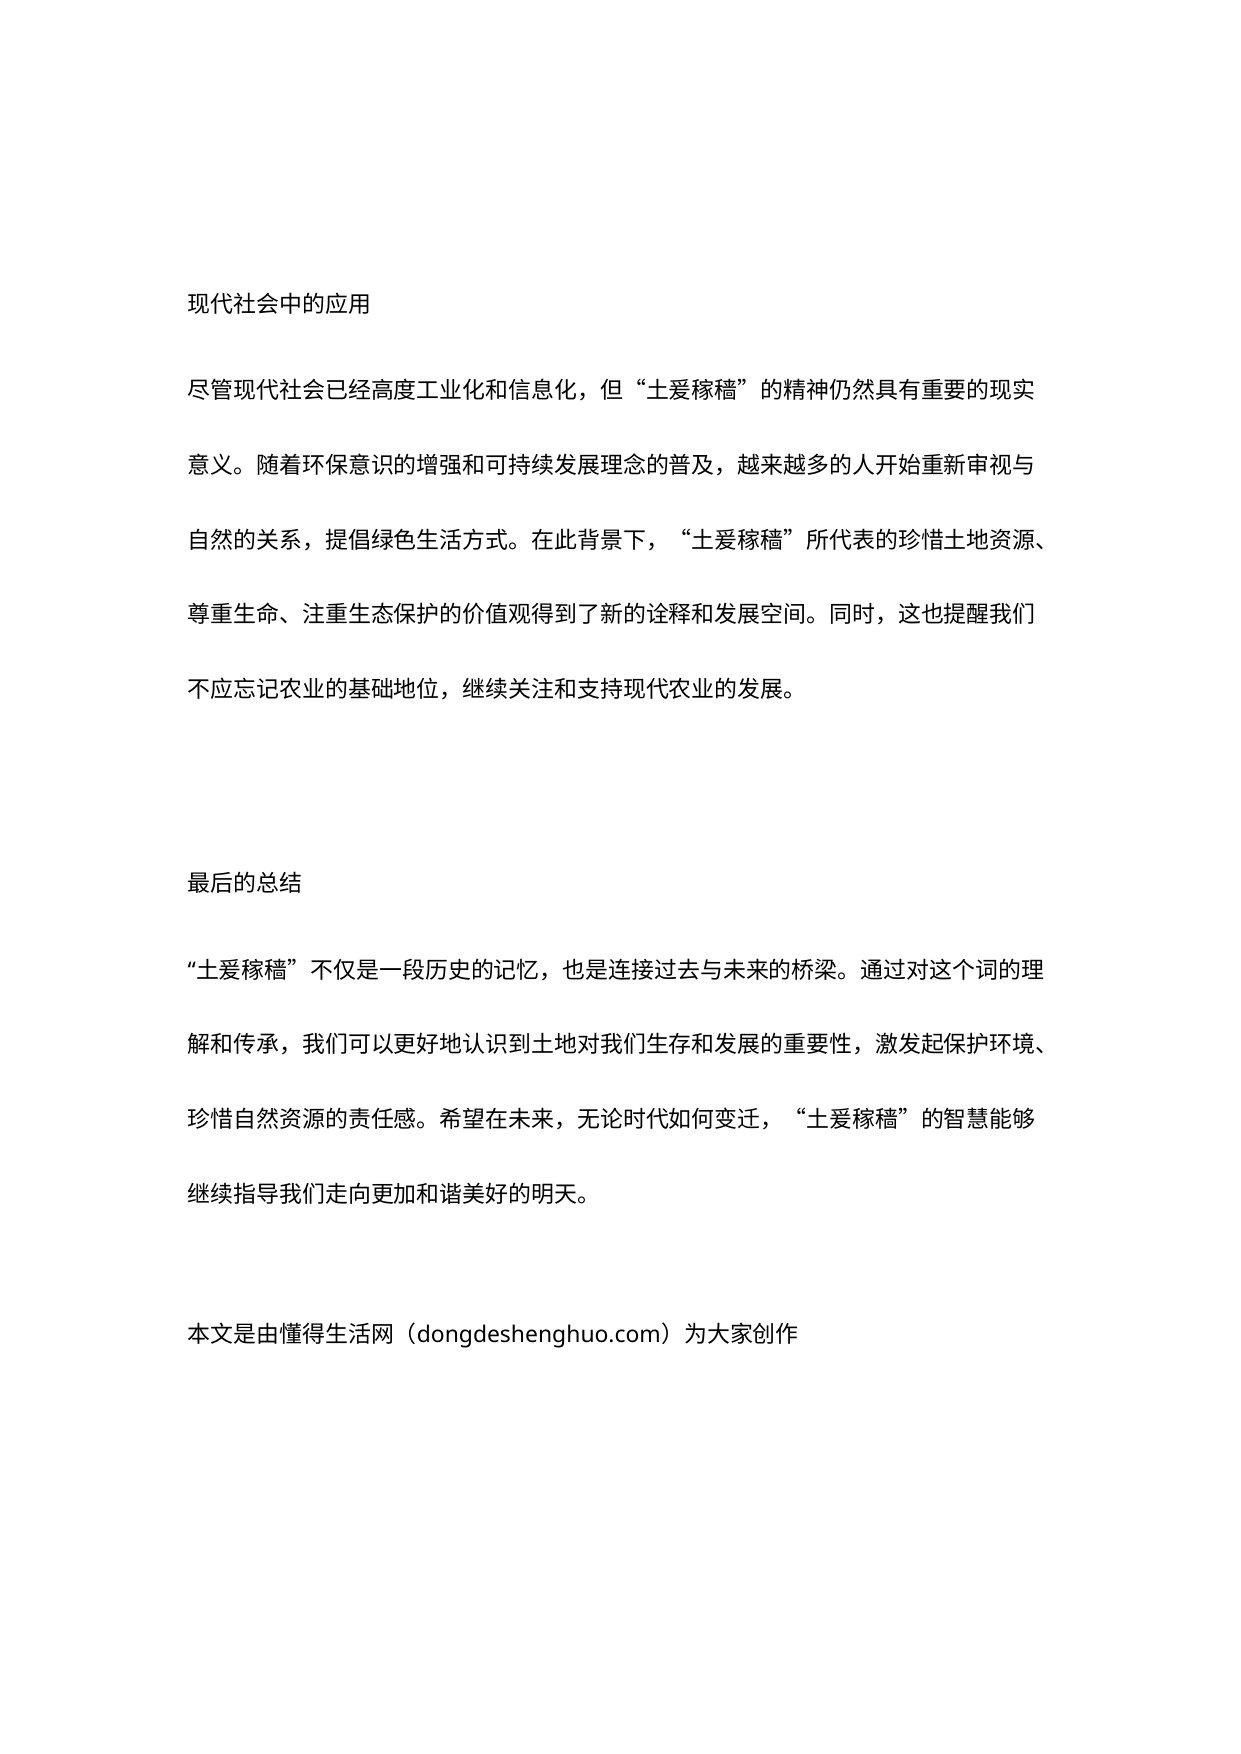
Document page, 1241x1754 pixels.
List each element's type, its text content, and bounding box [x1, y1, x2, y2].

text 现代社会中的应用 [187, 270, 1053, 335]
text 最后的总结 [187, 849, 1053, 914]
text 本文是由懂得生活网（dongdeshenghuo.com）为大家创作 [187, 1300, 1053, 1365]
text 尽管现代社会已经高度工业化和信息化，但“土爰稼穑”的精神仍然具有重要的现实意义。随着环保意识的增强和可持续发展理念的普及，越来越多的人开始重新审视与自然的关系，提倡绿色生活方式。在此背景下，“土爰稼穑”所代表的珍惜土地资源、尊重生命、注重生态保护的价值观得到了新的诠释和发展空间。同时，这也提醒我们不应忘记农业的基础地位，继续关注和支持现代农业的发展。 [187, 356, 1053, 720]
text “土爰稼穑”不仅是一段历史的记忆，也是连接过去与未来的桥梁。通过对这个词的理解和传承，我们可以更好地认识到土地对我们生存和发展的重要性，激发起保护环境、珍惜自然资源的责任感。希望在未来，无论时代如何变迁，“土爰稼穑”的智慧能够继续指导我们走向更加和谐美好的明天。 [187, 936, 1053, 1225]
